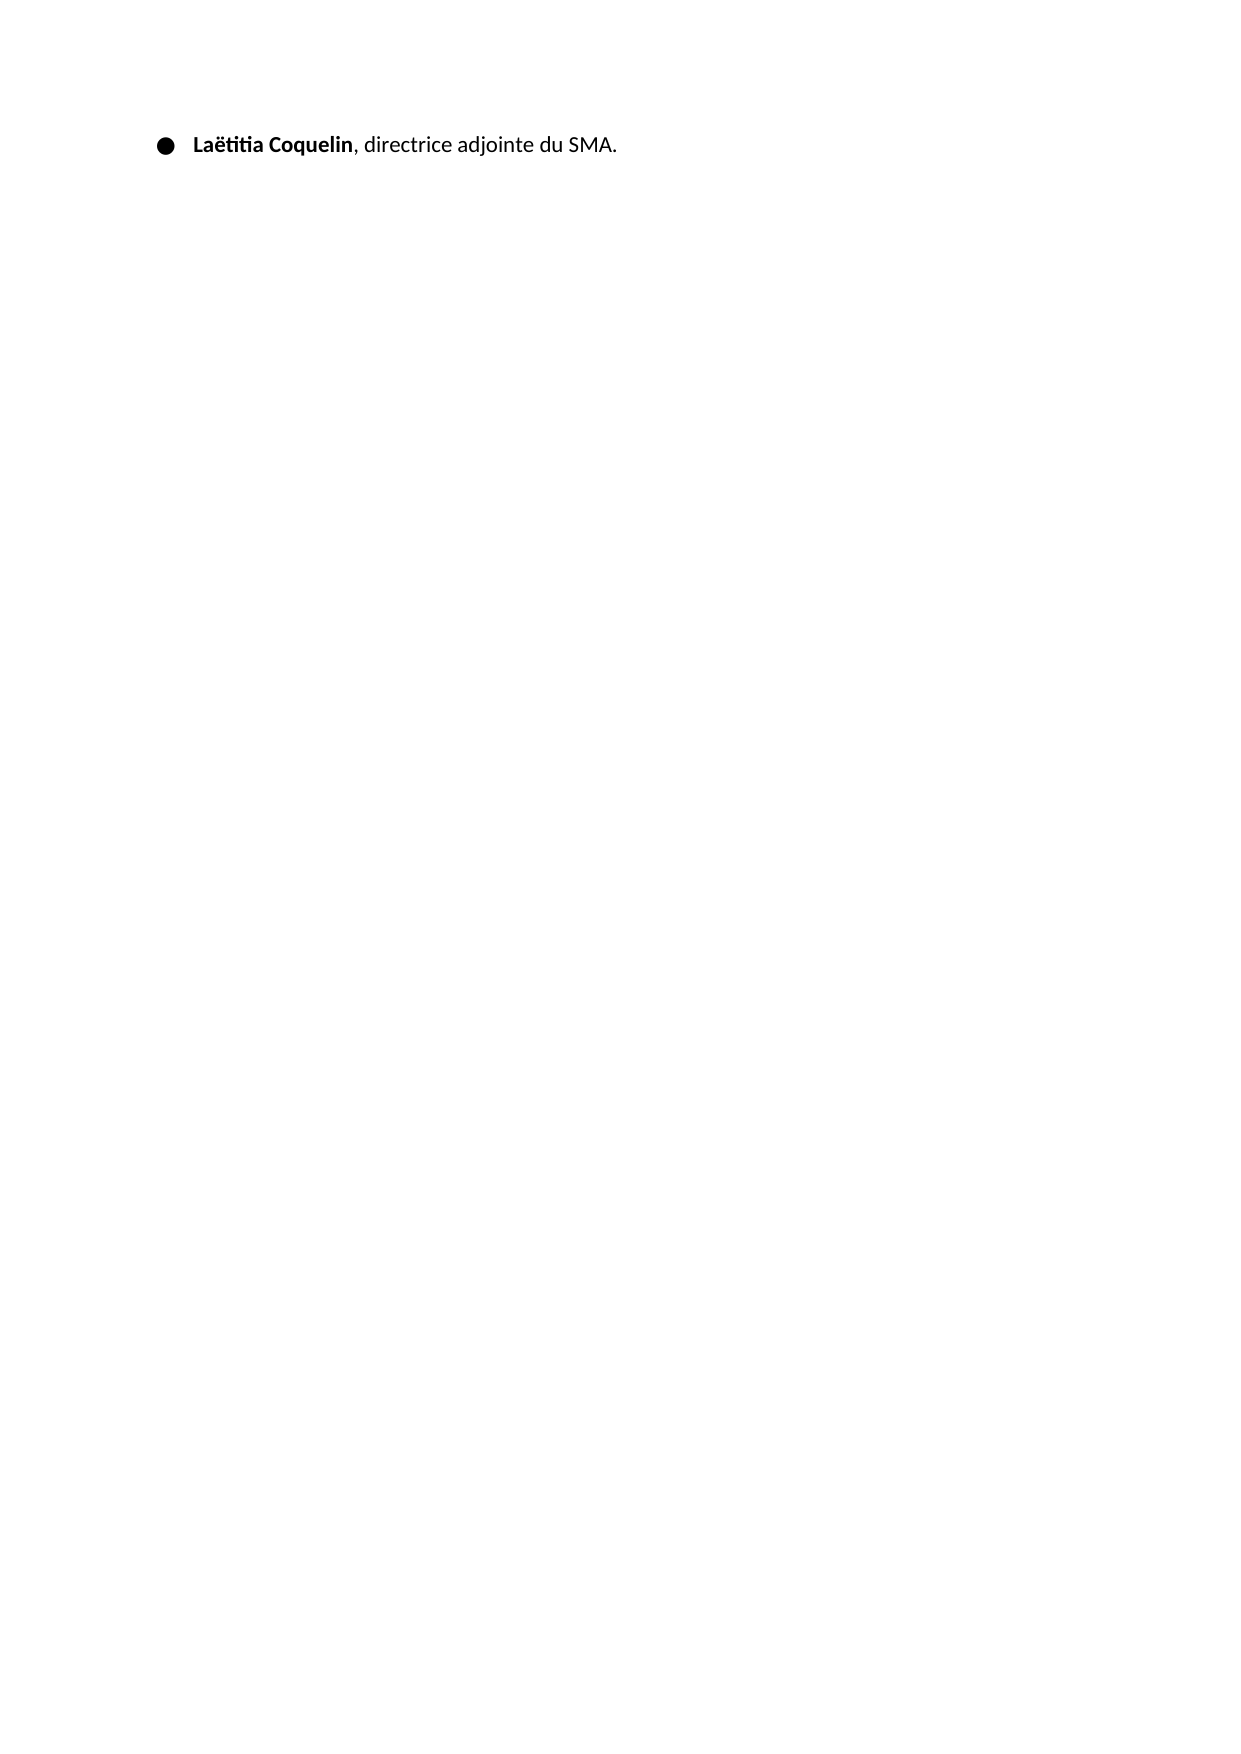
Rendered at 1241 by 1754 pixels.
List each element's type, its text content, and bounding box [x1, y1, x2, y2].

list Laëtitia Coquelin, directrice adjointe du SMA. [156, 118, 1122, 165]
